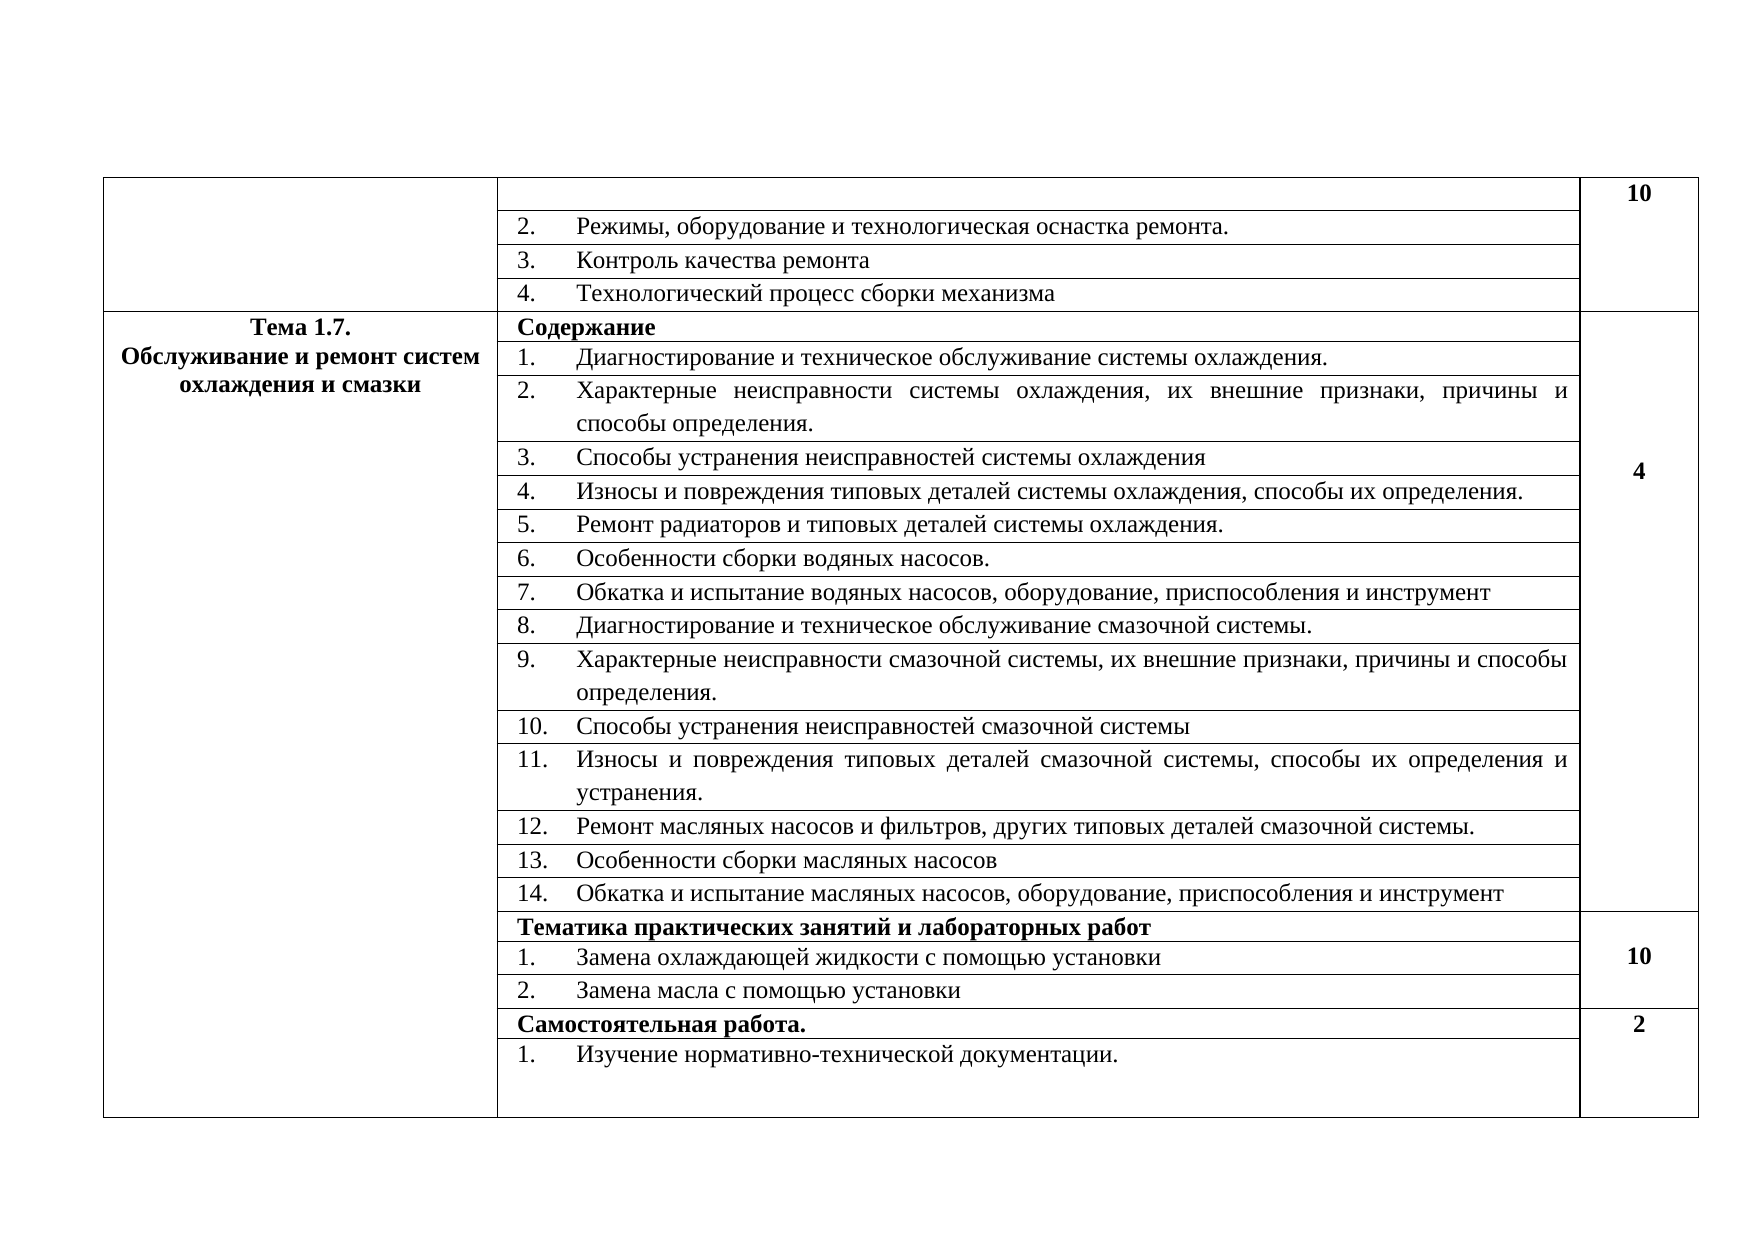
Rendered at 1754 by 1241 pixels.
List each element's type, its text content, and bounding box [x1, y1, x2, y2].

table_cell Характерные неисправности смазочной системы, их внешние признаки, причины и способы определения. [498, 644, 1579, 710]
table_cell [498, 178, 1579, 210]
table_cell Ремонт масляных насосов и фильтров, других типовых деталей смазочной системы. [498, 811, 1579, 844]
table_cell 10 [1581, 912, 1698, 1008]
table_cell 4 [1581, 312, 1698, 911]
table_cell Износы и повреждения типовых деталей смазочной системы, способы их определения и устранения. [498, 744, 1579, 810]
table_cell Замена охлаждающей жидкости с помощью установки [498, 942, 1579, 974]
table_cell Ремонт радиаторов и типовых деталей системы охлаждения. [498, 510, 1579, 542]
table_cell Замена масла с помощью установки [498, 975, 1579, 1008]
table_cell Диагностирование и техническое обслуживание системы охлаждения. [498, 342, 1579, 374]
table_cell Изучение нормативно-технической документации. [498, 1039, 1579, 1117]
table_cell Технологический процесс сборки механизма [498, 279, 1579, 311]
table_cell Особенности сборки водяных насосов. [498, 543, 1579, 576]
table_cell Способы устранения неисправностей системы охлаждения [498, 442, 1579, 475]
table_cell Способы устранения неисправностей смазочной системы [498, 711, 1579, 743]
table_cell Содержание [498, 312, 1579, 341]
table_cell 2 [1581, 1009, 1698, 1117]
table_cell Режимы, оборудование и технологическая оснастка ремонта. [498, 211, 1579, 244]
table_cell Характерные неисправности системы охлаждения, их внешние признаки, причины и способы определения. [498, 376, 1579, 441]
table_cell Тематика практических занятий и лабораторных работ [498, 912, 1579, 941]
table_cell Обкатка и испытание водяных насосов, оборудование, приспособления и инструмент [498, 577, 1579, 609]
table_cell Контроль качества ремонта [498, 245, 1579, 277]
table_cell Износы и повреждения типовых деталей системы охлаждения, способы их определения. [498, 476, 1579, 508]
table_cell Особенности сборки масляных насосов [498, 845, 1579, 877]
table_cell Самостоятельная работа. [498, 1009, 1579, 1038]
table_cell Диагностирование и техническое обслуживание смазочной системы. [498, 610, 1579, 643]
table_cell Обкатка и испытание масляных насосов, оборудование, приспособления и инструмент [498, 878, 1579, 911]
table_cell Тема 1.7. Обслуживание и ремонт систем охлаждения и смазки [104, 312, 497, 1117]
